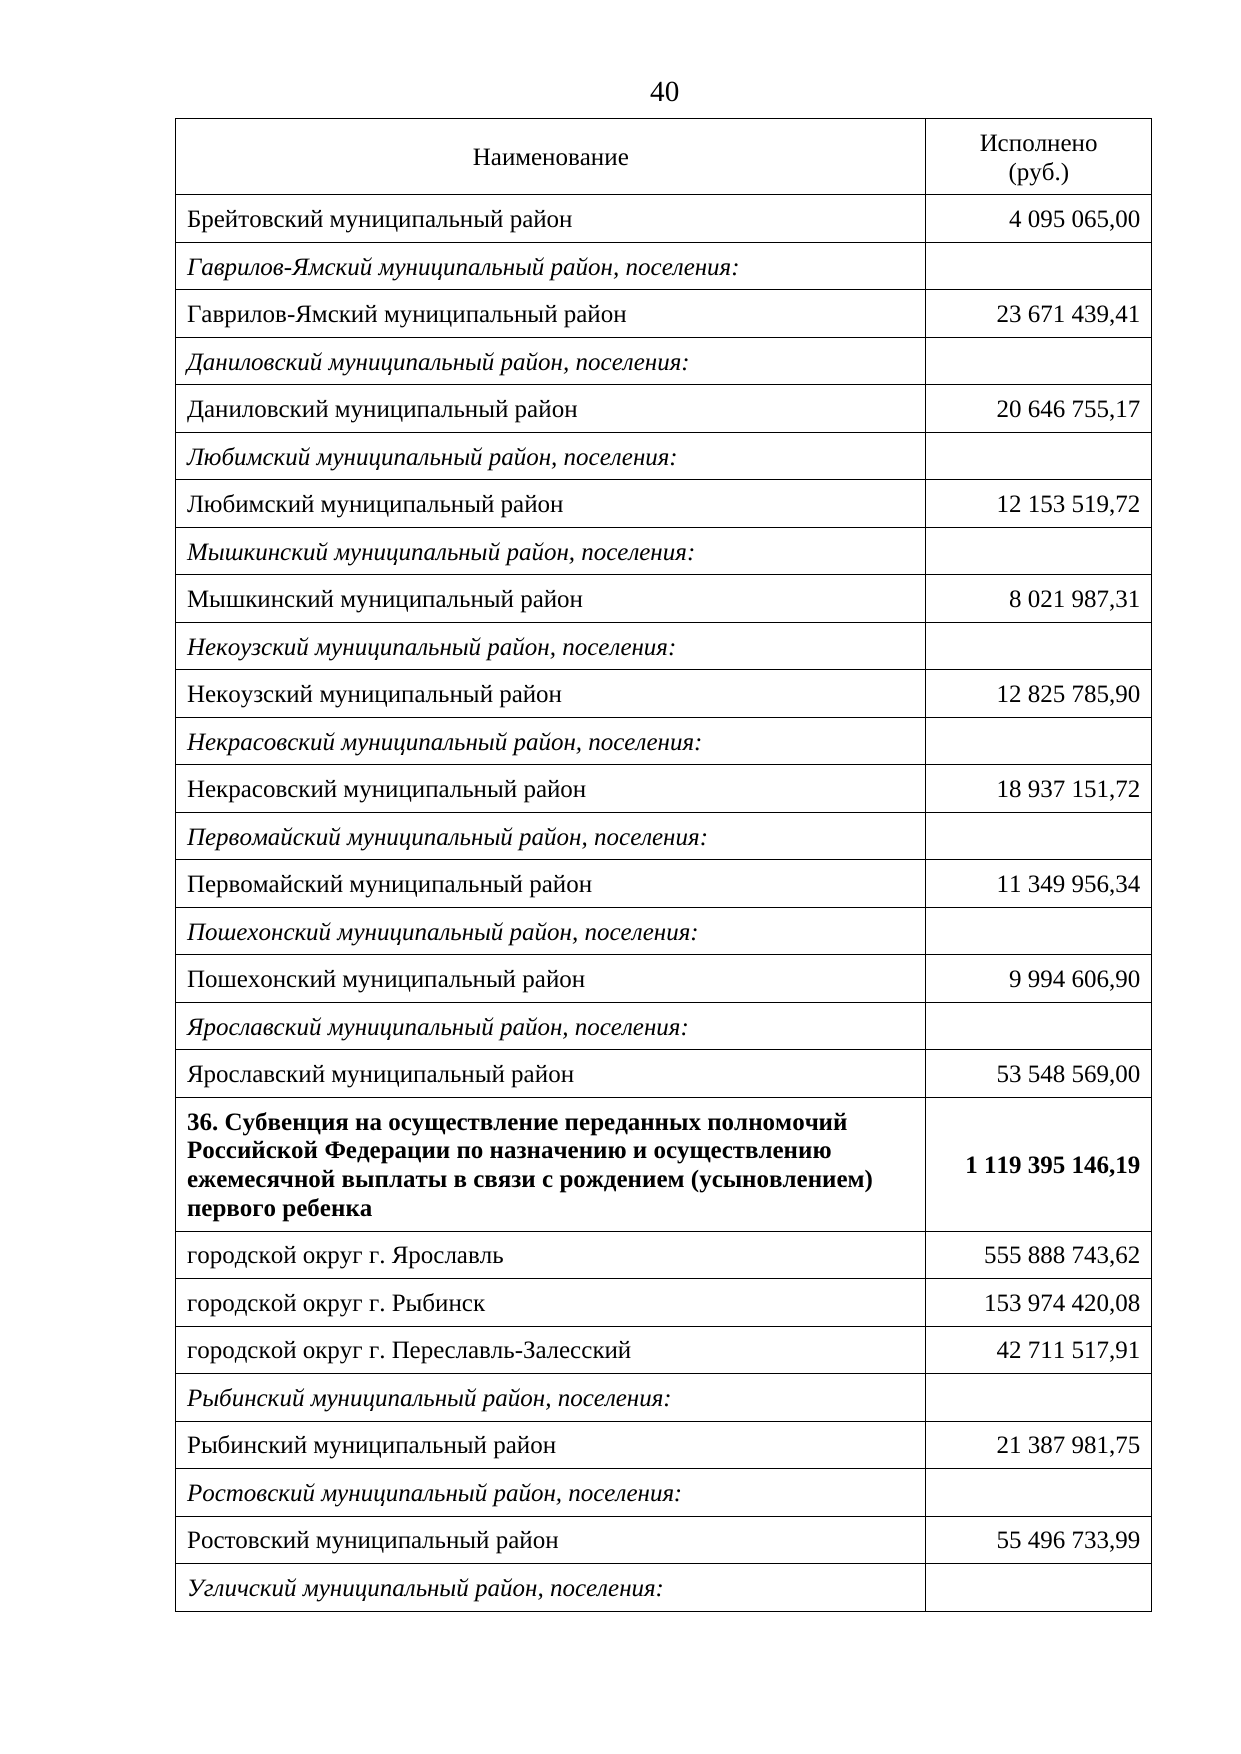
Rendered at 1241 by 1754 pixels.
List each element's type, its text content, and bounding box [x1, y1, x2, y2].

table_cell 21 387 981,75 [926, 1422, 1151, 1468]
table_cell 11 349 956,34 [926, 860, 1151, 907]
table_cell Гаврилов-Ямский муниципальный район [176, 290, 925, 337]
table_cell [926, 813, 1151, 859]
table_cell Некоузский муниципальный район [176, 670, 925, 717]
table_cell [926, 718, 1151, 764]
table_cell [926, 243, 1151, 289]
table_cell Брейтовский муниципальный район [176, 195, 925, 242]
table_cell [926, 433, 1151, 479]
table_cell 8 021 987,31 [926, 575, 1151, 622]
table_cell Гаврилов-Ямский муниципальный район, поселения: [176, 243, 925, 289]
table_cell 4 095 065,00 [926, 195, 1151, 242]
table_cell Некрасовский муниципальный район, поселения: [176, 718, 925, 764]
table_cell Мышкинский муниципальный район [176, 575, 925, 622]
table_cell 53 548 569,00 [926, 1050, 1151, 1097]
table_header Наименование [176, 119, 925, 194]
table_cell Даниловский муниципальный район, поселения: [176, 338, 925, 384]
table_cell [926, 1374, 1151, 1421]
table_cell Рыбинский муниципальный район [176, 1422, 925, 1468]
table_cell 12 153 519,72 [926, 480, 1151, 527]
table_cell [926, 528, 1151, 574]
table_cell 55 496 733,99 [926, 1517, 1151, 1563]
table_cell 555 888 743,62 [926, 1232, 1151, 1278]
table_cell Даниловский муниципальный район [176, 385, 925, 432]
table_cell Угличский муниципальный район, поселения: [176, 1564, 925, 1611]
table_cell 36. Субвенция на осуществление переданных полномочий Российской Федерации по назначению и осуществлению ежемесячной выплаты в связи с рождением (усыновлением) первого ребенка [176, 1098, 925, 1231]
table_cell Пошехонский муниципальный район, поселения: [176, 908, 925, 954]
table_cell 9 994 606,90 [926, 955, 1151, 1002]
table_cell Рыбинский муниципальный район, поселения: [176, 1374, 925, 1421]
table_cell [926, 623, 1151, 669]
table_cell Любимский муниципальный район [176, 480, 925, 527]
table_header Исполнено (руб.) [926, 119, 1151, 194]
table_cell Ростовский муниципальный район, поселения: [176, 1469, 925, 1516]
table_cell 1 119 395 146,19 [926, 1098, 1151, 1231]
table_cell Ярославский муниципальный район, поселения: [176, 1003, 925, 1049]
table_cell Ярославский муниципальный район [176, 1050, 925, 1097]
table_cell [926, 908, 1151, 954]
table_cell Некрасовский муниципальный район [176, 765, 925, 812]
table_cell Любимский муниципальный район, поселения: [176, 433, 925, 479]
table_cell 12 825 785,90 [926, 670, 1151, 717]
table_cell Первомайский муниципальный район, поселения: [176, 813, 925, 859]
table_cell Мышкинский муниципальный район, поселения: [176, 528, 925, 574]
table_cell Ростовский муниципальный район [176, 1517, 925, 1563]
table_cell 42 711 517,91 [926, 1327, 1151, 1373]
table_cell 20 646 755,17 [926, 385, 1151, 432]
table_cell городской округ г. Рыбинск [176, 1279, 925, 1326]
table_cell Первомайский муниципальный район [176, 860, 925, 907]
table_cell 18 937 151,72 [926, 765, 1151, 812]
table_cell [926, 1003, 1151, 1049]
table_cell [926, 1469, 1151, 1516]
table_cell 153 974 420,08 [926, 1279, 1151, 1326]
table_cell [926, 338, 1151, 384]
table_cell 23 671 439,41 [926, 290, 1151, 337]
table_cell [926, 1564, 1151, 1611]
table_cell Пошехонский муниципальный район [176, 955, 925, 1002]
table_cell городской округ г. Переславль-Залесский [176, 1327, 925, 1373]
table_cell городской округ г. Ярославль [176, 1232, 925, 1278]
table_cell Некоузский муниципальный район, поселения: [176, 623, 925, 669]
